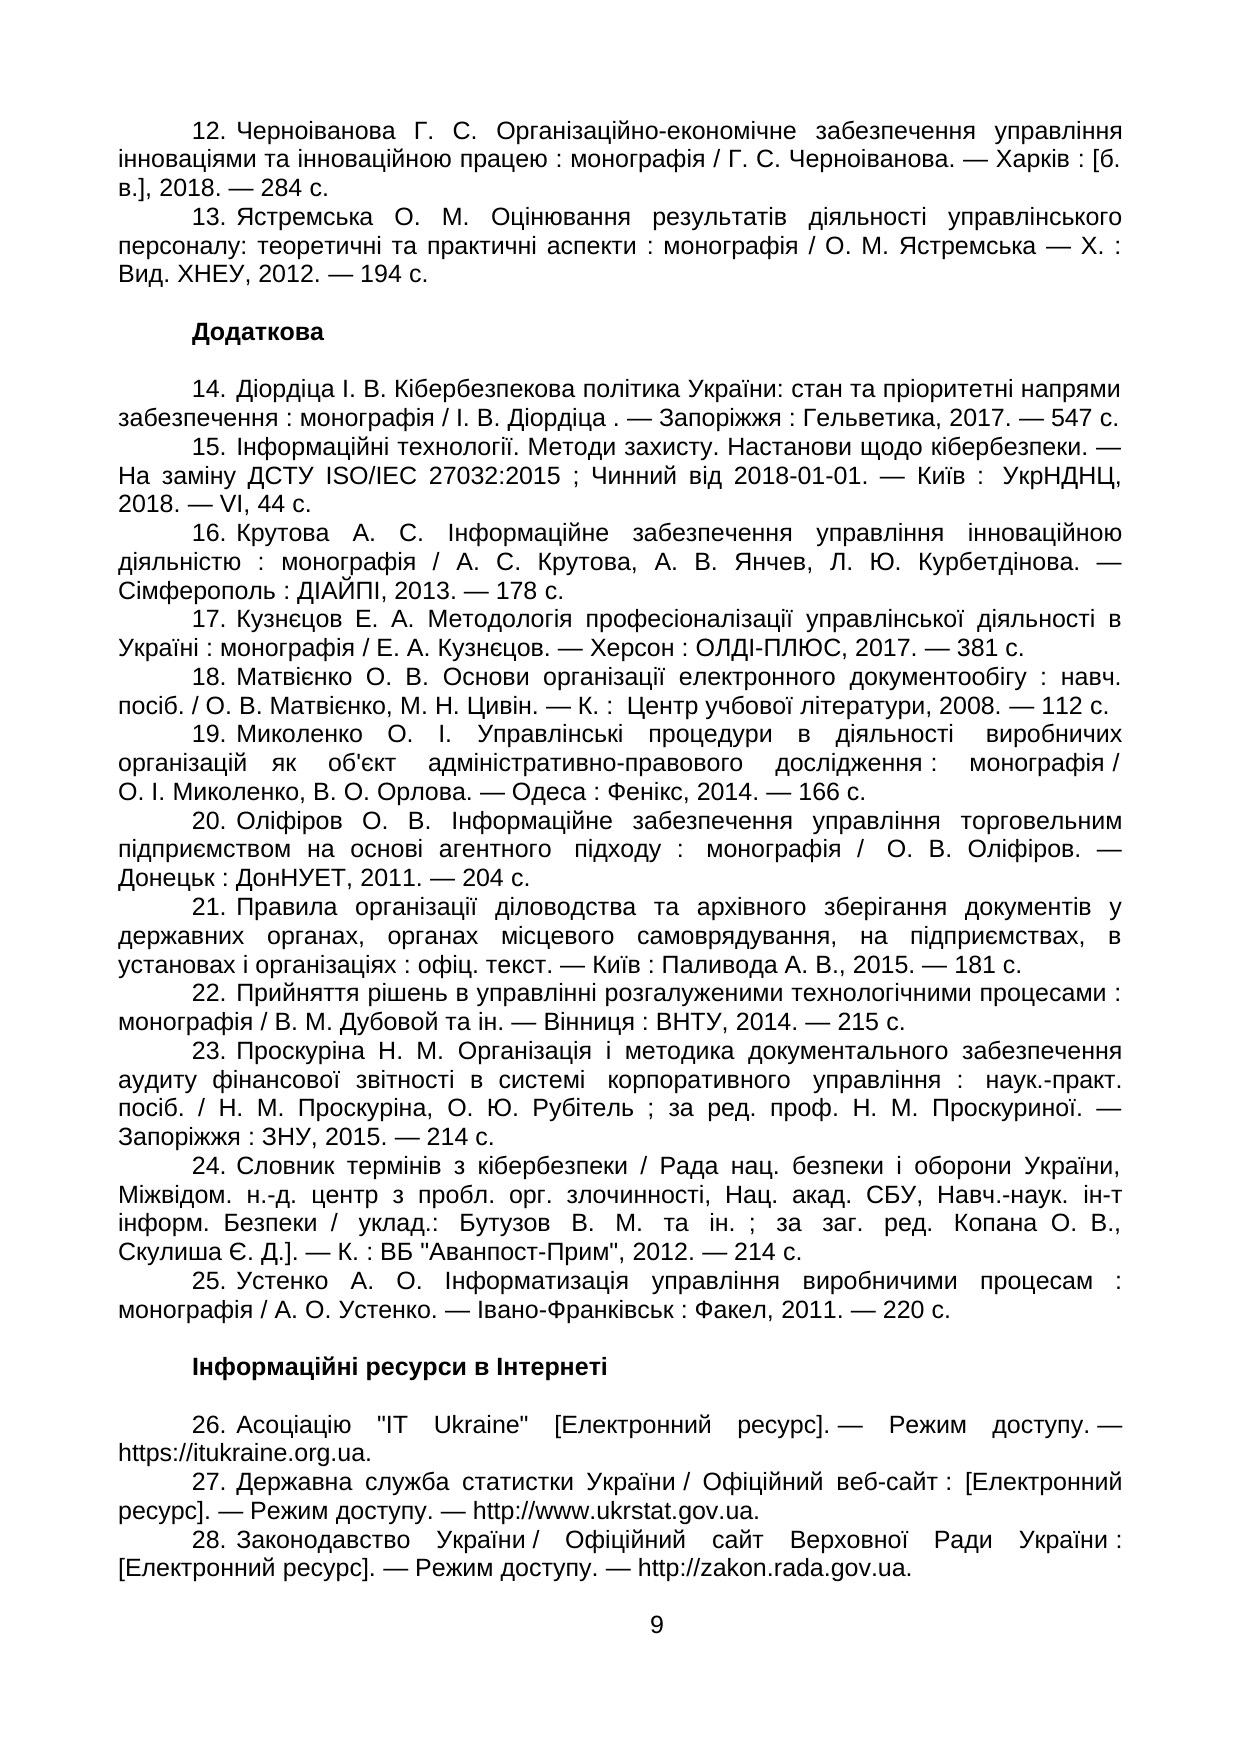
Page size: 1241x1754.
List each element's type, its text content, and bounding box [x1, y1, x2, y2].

list Матвієнко О. В. Основи організації електронного документообігу : навч. посіб. / О. В. Матвієнко, М. Н. Цивін. — К. : Центр учбової літератури, 2008. — 112 с. [118, 662, 1122, 719]
list Устенко А. О. Інформатизація управління виробничими процесам : монографія / А. О. Устенко. — Івано-Франківськ : Факел, 2011. — 220 с. [118, 1266, 1122, 1323]
list Оліфіров О. В. Інформаційне забезпечення управління торговельним підприємством на основі агентного підходу : монографія / О. В. Оліфіров. — Донецьк : ДонНУЕТ, 2011. — 204 с. [118, 806, 1123, 892]
list Законодавство України / Офіційний сайт Верховної Ради України : [Електронний ресурс]. — Режим доступу. — http://zakon.rada.gov.ua. [118, 1525, 1122, 1582]
list Прийняття рішень в управлінні розгалуженими технологічними процесами : монографія / В. М. Дубовой та ін. — Вінниця : ВНТУ, 2014. — 215 с. [118, 978, 1123, 1036]
list Інформаційні технології. Методи захисту. Настанови щодо кібербезпеки. — На заміну ДСТУ ISO/IEC 27032:2015 ; Чинний від 2018-01-01. — Київ : УкрНДНЦ, 2018. — VI, 44 с. [118, 432, 1122, 518]
list Асоціацію "IT Ukraine" [Електронний ресурс]. — Режим доступу. — https://itukraine.org.ua. [118, 1410, 1122, 1467]
list Словник термінів з кібербезпеки / Рада нац. безпеки і оборони України, Міжвідом. н.-д. центр з пробл. орг. злочинності, Нац. акад. СБУ, Навч.-наук. ін-т інформ. Безпеки / уклад.: Бутузов В. М. та ін. ; за заг. ред. Копана О. В., Скулиша Є. Д.]. — К. : ВБ "Аванпост-Прим", 2012. — 214 с. [118, 1151, 1122, 1266]
list Черноіванова Г. С. Організаційно-економічне забезпечення управління інноваціями та інноваційною працею : монографія / Г. С. Черноіванова. — Харків : [б. в.], 2018. — 284 с. [118, 116, 1123, 202]
list Крутова А. С. Інформаційне забезпечення управління інноваційною діяльністю : монографія / А. С. Крутова, А. В. Янчев, Л. Ю. Курбетдінова. — Сімферополь : ДІАЙПІ, 2013. — 178 с. [118, 518, 1122, 604]
list Ястремська О. М. Оцінювання результатів діяльності управлінського персоналу: теоретичні та практичні аспекти : монографія / О. М. Ястремська — Х. : Вид. ХНЕУ, 2012. — 194 с. [118, 202, 1122, 288]
list Державна служба статистки України / Офіційний веб-сайт : [Електронний ресурс]. — Режим доступу. — http://www.ukrstat.gov.ua. [118, 1467, 1123, 1525]
list Правила організації діловодства та архівного зберігання документів у державних органах, органах місцевого самоврядування, на підприємствах, в установах і організаціях : офіц. текст. — Київ : Паливода А. В., 2015. — 181 с. [118, 892, 1122, 978]
list Діордіца І. В. Кібербезпекова політика України: стан та пріоритетні напрями забезпечення : монографія / І. В. Діордіца . — Запоріжжя : Гельветика, 2017. — 547 с. [118, 374, 1122, 432]
list Кузнєцов Е. А. Методологія професіоналізації управлінської діяльності в Україні : монографія / Е. А. Кузнєцов. — Херсон : ОЛДІ-ПЛЮС, 2017. — 381 с. [118, 604, 1122, 662]
list Проскуріна Н. М. Організація і методика документального забезпечення аудиту фінансової звітності в системі корпоративного управління : наук.-практ. посіб. / Н. М. Проскуріна, О. Ю. Рубітель ; за ред. проф. Н. М. Проскуриної. — Запоріжжя : ЗНУ, 2015. — 214 с. [118, 1036, 1122, 1151]
subtitle Додаткова [192, 317, 1134, 346]
list Миколенко О. І. Управлінські процедури в діяльності виробничих організацій як об'єкт адміністративно-правового дослідження : монографія / О. І. Миколенко, В. О. Орлова. — Одеса : Фенікс, 2014. — 166 с. [118, 719, 1122, 806]
subtitle Інформаційні ресурси в Інтернеті [192, 1352, 1134, 1381]
